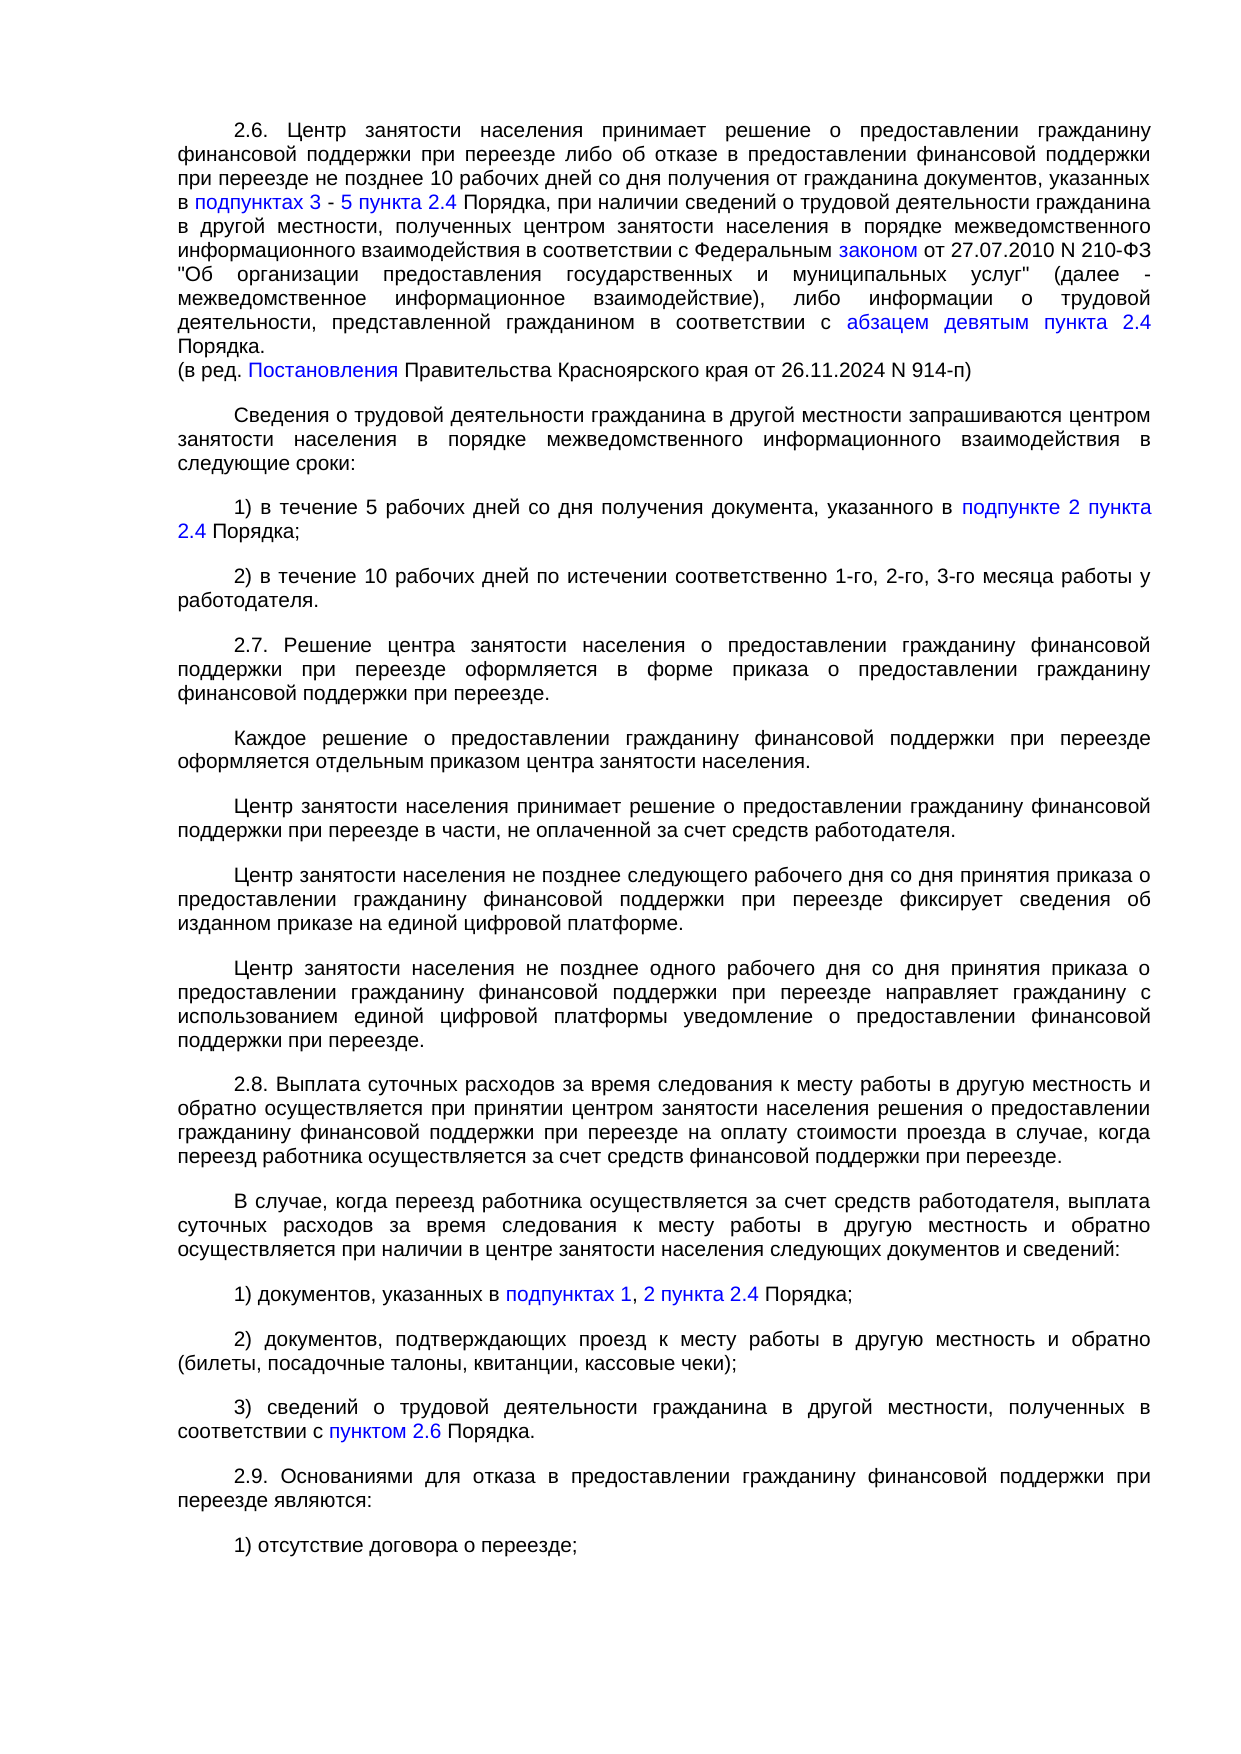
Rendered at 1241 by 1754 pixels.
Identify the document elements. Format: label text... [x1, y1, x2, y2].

text Центр занятости населения не позднее одного рабочего дня со дня принятия приказа о предоставлении гражданину финансовой поддержки при переезде направляет гражданину с использованием единой цифровой платформы уведомление о предоставлении финансовой поддержки при переезде. [177, 956, 1152, 1051]
text Центр занятости населения принимает решение о предоставлении гражданину финансовой поддержки при переезде в части, не оплаченной за счет средств работодателя. [177, 794, 1152, 842]
text 1) отсутствие договора о переезде; [177, 1533, 1152, 1557]
text 1) документов, указанных в подпунктах 1, 2 пункта 2.4 Порядка; [177, 1282, 1152, 1306]
text 2) документов, подтверждающих проезд к месту работы в другую местность и обратно (билеты, посадочные талоны, квитанции, кассовые чеки); [177, 1326, 1152, 1374]
text Центр занятости населения не позднее следующего рабочего дня со дня принятия приказа о предоставлении гражданину финансовой поддержки при переезде фиксирует сведения об изданном приказе на единой цифровой платформе. [177, 863, 1152, 935]
text (в ред. Постановления Правительства Красноярского края от 26.11.2024 N 914-п) [177, 358, 1152, 382]
text 1) в течение 5 рабочих дней со дня получения документа, указанного в подпункте 2 пункта 2.4 Порядка; [177, 495, 1152, 543]
text 2.8. Выплата суточных расходов за время следования к месту работы в другую местность и обратно осуществляется при принятии центром занятости населения решения о предоставлении гражданину финансовой поддержки при переезде на оплату стоимости проезда в случае, когда переезд работника осуществляется за счет средств финансовой поддержки при переезде. [177, 1072, 1152, 1168]
text Сведения о трудовой деятельности гражданина в другой местности запрашиваются центром занятости населения в порядке межведомственного информационного взаимодействия в следующие сроки: [177, 402, 1152, 474]
text 2) в течение 10 рабочих дней по истечении соответственно 1-го, 2-го, 3-го месяца работы у работодателя. [177, 564, 1152, 612]
text 2.6. Центр занятости населения принимает решение о предоставлении гражданину финансовой поддержки при переезде либо об отказе в предоставлении финансовой поддержки при переезде не позднее 10 рабочих дней со дня получения от гражданина документов, указанных в подпунктах 3 - 5 пункта 2.4 Порядка, при наличии сведений о трудовой деятельности гражданина в другой местности, полученных центром занятости населения в порядке межведомственного информационного взаимодействия в соответствии с Федеральным законом от 27.07.2010 N 210-ФЗ "Об организации предоставления государственных и муниципальных услуг" (далее - межведомственное информационное взаимодействие), либо информации о трудовой деятельности, представленной гражданином в соответствии с абзацем девятым пункта 2.4 Порядка. [177, 118, 1152, 358]
text В случае, когда переезд работника осуществляется за счет средств работодателя, выплата суточных расходов за время следования к месту работы в другую местность и обратно осуществляется при наличии в центре занятости населения следующих документов и сведений: [177, 1189, 1152, 1261]
text 2.9. Основаниями для отказа в предоставлении гражданину финансовой поддержки при переезде являются: [177, 1464, 1152, 1512]
text 2.7. Решение центра занятости населения о предоставлении гражданину финансовой поддержки при переезде оформляется в форме приказа о предоставлении гражданину финансовой поддержки при переезде. [177, 633, 1152, 704]
text Каждое решение о предоставлении гражданину финансовой поддержки при переезде оформляется отдельным приказом центра занятости населения. [177, 725, 1152, 773]
text 3) сведений о трудовой деятельности гражданина в другой местности, полученных в соответствии с пунктом 2.6 Порядка. [177, 1395, 1152, 1443]
